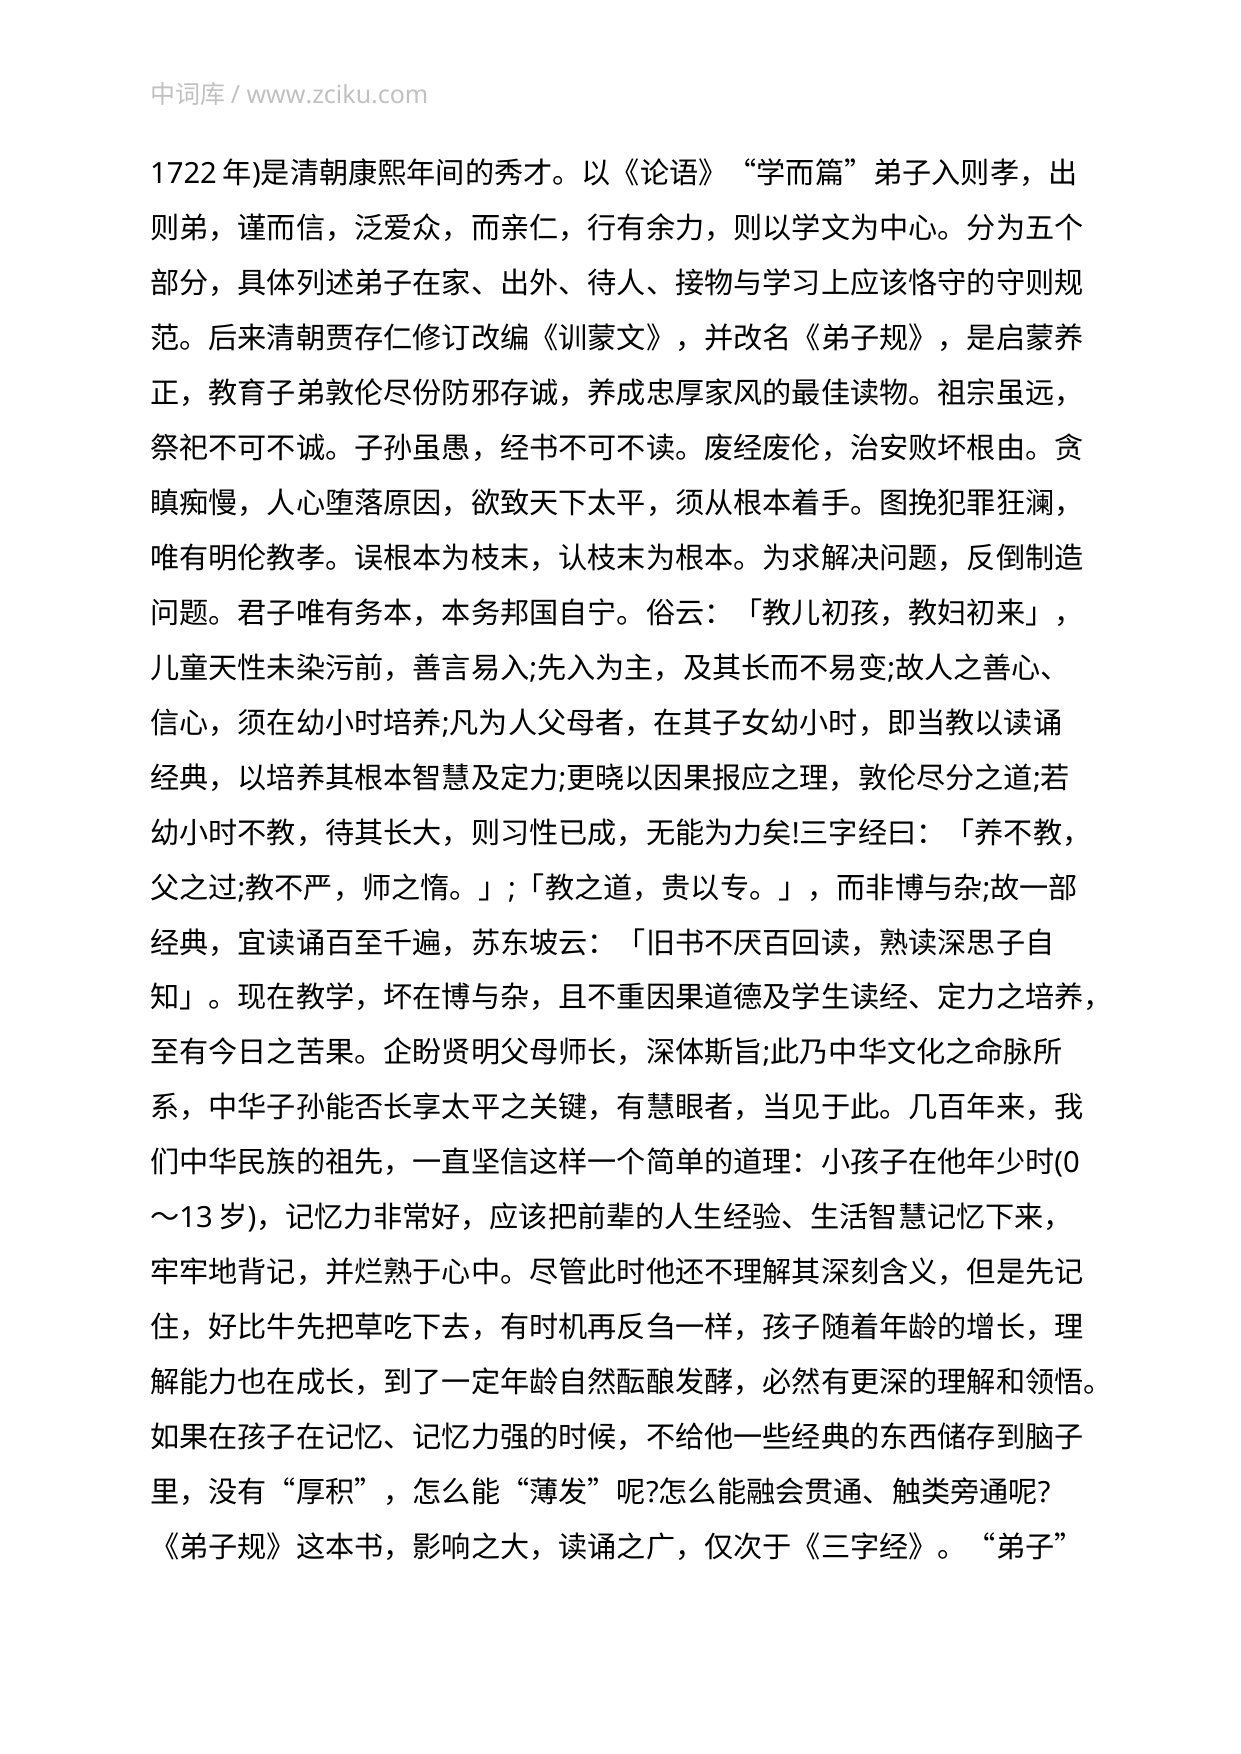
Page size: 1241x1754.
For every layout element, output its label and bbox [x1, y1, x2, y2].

text [150, 150, 1090, 1566]
